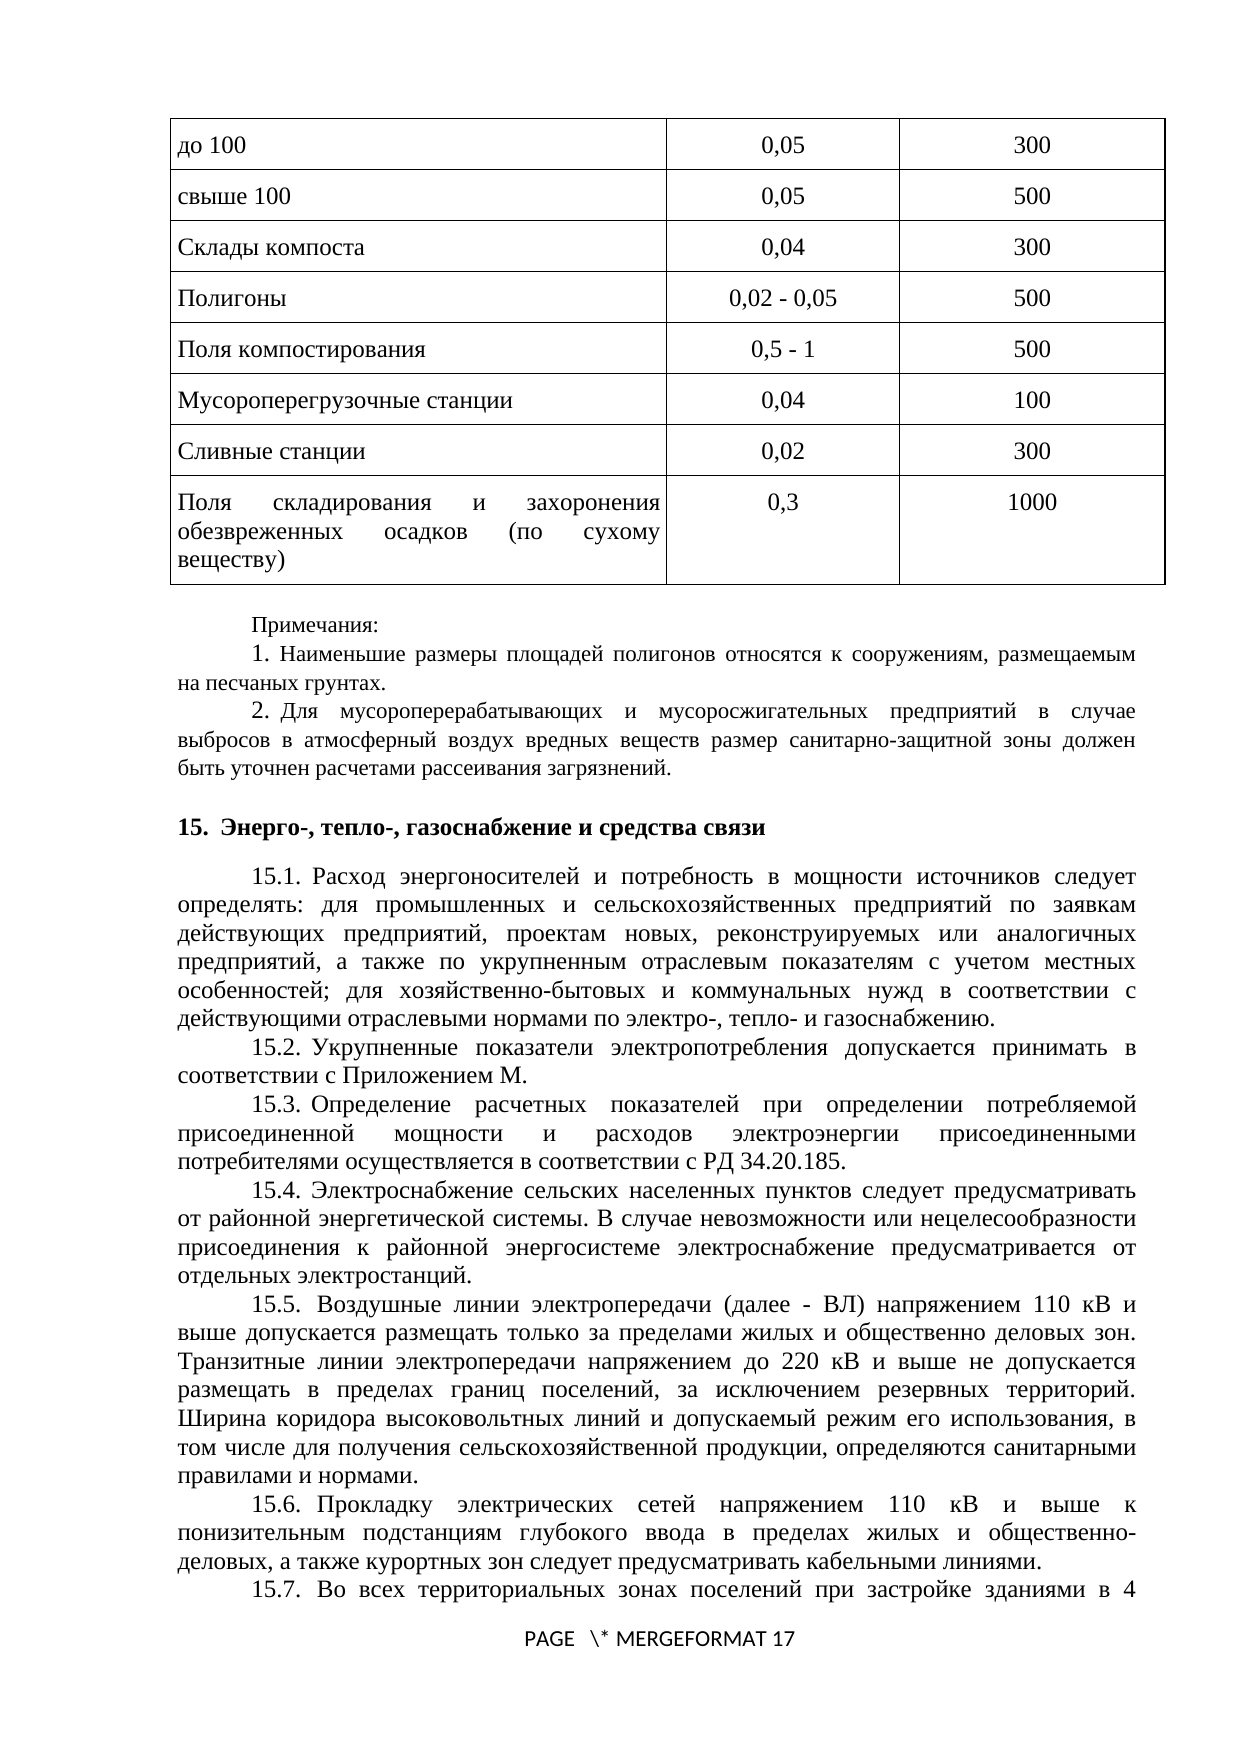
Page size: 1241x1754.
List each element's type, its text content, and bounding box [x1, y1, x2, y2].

list Для мусороперерабатывающих и мусоросжигательных предприятий в случае выбросов в атмосферный воздух вредных веществ размер санитарно-защитной зоны должен быть уточнен расчетами рассеивания загрязнений. [177, 696, 1137, 781]
table_cell 300 [900, 119, 1164, 169]
text Примечания: [177, 610, 1137, 638]
table_cell 300 [900, 425, 1164, 475]
table_cell 500 [900, 170, 1164, 220]
table_cell Мусороперегрузочные станции [171, 374, 666, 424]
table_cell Склады компоста [171, 221, 666, 271]
table_cell 1000 [900, 476, 1164, 584]
list Укрупненные показатели электропотребления допускается принимать в соответствии с Приложением М. [177, 1032, 1137, 1089]
list Прокладку электрических сетей напряжением 110 кВ и выше к понизительным подстанциям глубокого ввода в пределах жилых и общественно-деловых, а также курортных зон следует предусматривать кабельными линиями. [177, 1489, 1137, 1575]
table_cell 500 [900, 323, 1164, 373]
table_cell 0,05 [667, 170, 899, 220]
table_cell Сливные станции [171, 425, 666, 475]
list Определение расчетных показателей при определении потребляемой присоединенной мощности и расходов электроэнергии присоединенными потребителями осуществляется в соответствии с РД 34.20.185. [177, 1089, 1137, 1175]
table_cell Поля компостирования [171, 323, 666, 373]
table_cell Полигоны [171, 272, 666, 322]
table_cell 100 [900, 374, 1164, 424]
table_cell свыше 100 [171, 170, 666, 220]
list Наименьшие размеры площадей полигонов относятся к сооружениям, размещаемым на песчаных грунтах. [177, 638, 1137, 696]
list Воздушные линии электропередачи (далее - ВЛ) напряжением 110 кВ и выше допускается размещать только за пределами жилых и общественно деловых зон. Транзитные линии электропередачи напряжением до 220 кВ и выше не допускается размещать в пределах границ поселений, за исключением резервных территорий. Ширина коридора высоковольтных линий и допускаемый режим его использования, в том числе для получения сельскохозяйственной продукции, определяются санитарными правилами и нормами. [177, 1289, 1137, 1489]
table_cell 0,5 - 1 [667, 323, 899, 373]
table_cell 0,3 [667, 476, 899, 584]
list Энерго-, тепло-, газоснабжение и средства связи [177, 815, 1137, 840]
table_cell до 100 [171, 119, 666, 169]
table_cell 0,02 [667, 425, 899, 475]
table_cell 0,02 - 0,05 [667, 272, 899, 322]
table_cell Поля складирования и захоронения обезвреженных осадков (по сухому веществу) [171, 476, 666, 584]
table_cell 0,05 [667, 119, 899, 169]
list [177, 1575, 1137, 1603]
table_cell 0,04 [667, 374, 899, 424]
table_cell 300 [900, 221, 1164, 271]
table_cell 500 [900, 272, 1164, 322]
list Расход энергоносителей и потребность в мощности источников следует определять: для промышленных и сельскохозяйственных предприятий по заявкам действующих предприятий, проектам новых, реконструируемых или аналогичных предприятий, а также по укрупненным отраслевым показателям с учетом местных особенностей; для хозяйственно-бытовых и коммунальных нужд в соответствии с действующими отраслевыми нормами по электро-, тепло- и газоснабжению. [177, 861, 1137, 1032]
table_cell 0,04 [667, 221, 899, 271]
list Электроснабжение сельских населенных пунктов следует предусматривать от районной энергетической системы. В случае невозможности или нецелесообразности присоединения к районной энергосистеме электроснабжение предусматривается от отдельных электростанций. [177, 1175, 1137, 1289]
